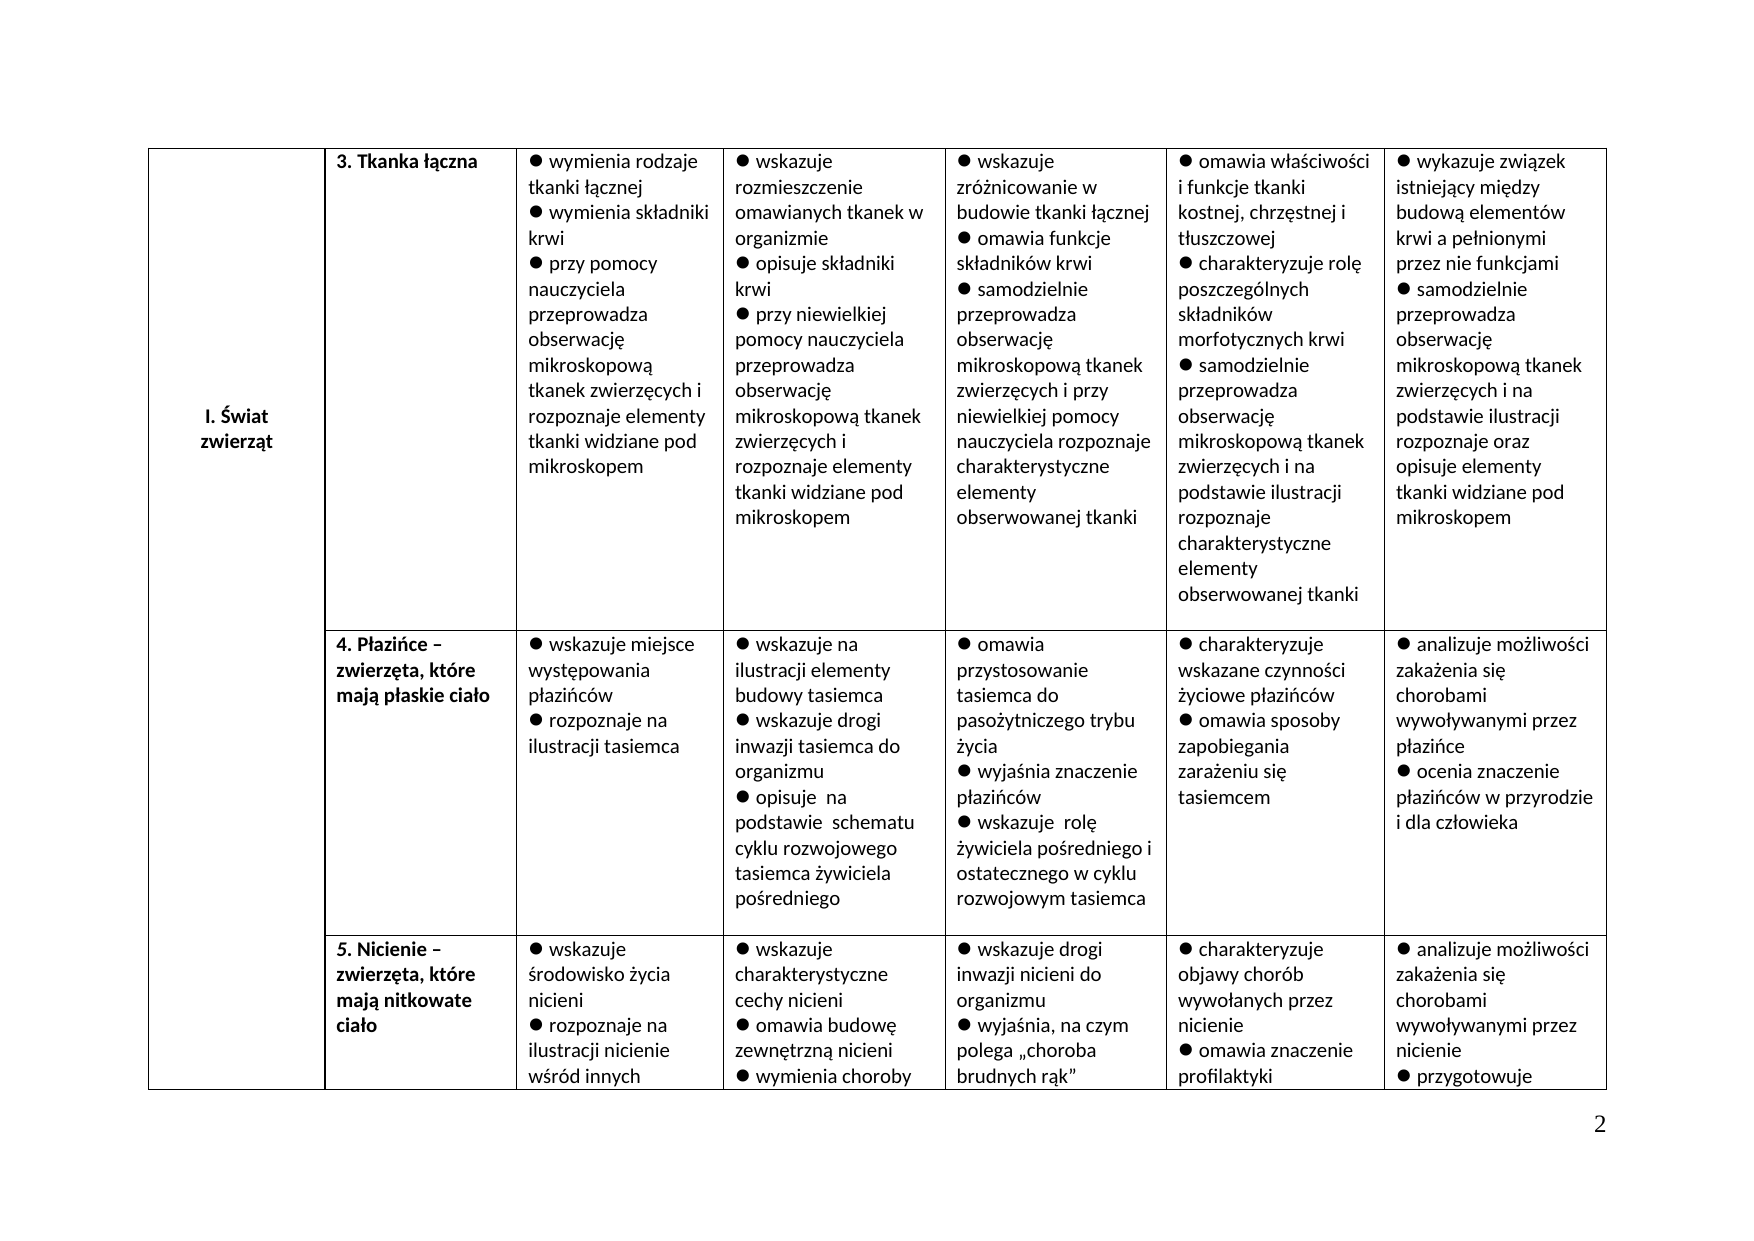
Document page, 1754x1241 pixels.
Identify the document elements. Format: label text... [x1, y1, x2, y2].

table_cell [946, 936, 1166, 1088]
table_cell wskazuje miejsce występowania płazińców rozpoznaje na ilustracji tasiemca [517, 631, 723, 935]
table_cell analizuje możliwości zakażenia się chorobami wywoływanymi przez płazińce ocenia znaczenie płazińców w przyrodzie i dla człowieka [1385, 631, 1606, 935]
table_cell wskazuje rozmieszczenie omawianych tkanek w organizmie opisuje składniki krwi przy niewielkiej pomocy nauczyciela przeprowadza obserwację mikroskopową tkanek zwierzęcych i rozpoznaje elementy tkanki widziane pod mikroskopem [724, 149, 945, 630]
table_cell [326, 936, 516, 1088]
table_cell wykazuje związek istniejący między budową elementów krwi a pełnionymi przez nie funkcjami samodzielnie przeprowadza obserwację mikroskopową tkanek zwierzęcych i na podstawie ilustracji rozpoznaje oraz opisuje elementy tkanki widziane pod mikroskopem [1385, 149, 1606, 630]
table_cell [1385, 936, 1606, 1088]
table_cell omawia przystosowanie tasiemca do pasożytniczego trybu życia wyjaśnia znaczenie płazińców wskazuje rolę żywiciela pośredniego i ostatecznego w cyklu rozwojowym tasiemca [946, 631, 1166, 935]
table_cell wskazuje zróżnicowanie w budowie tkanki łącznej omawia funkcje składników krwi samodzielnie przeprowadza obserwację mikroskopową tkanek zwierzęcych i przy niewielkiej pomocy nauczyciela rozpoznaje charakterystyczne elementy obserwowanej tkanki [946, 149, 1166, 630]
table_cell charakteryzuje wskazane czynności życiowe płazińców omawia sposoby zapobiegania zarażeniu się tasiemcem [1167, 631, 1384, 935]
table_cell wskazuje na ilustracji elementy budowy tasiemca wskazuje drogi inwazji tasiemca do organizmu opisuje na podstawie schematu cyklu rozwojowego tasiemca żywiciela pośredniego [724, 631, 945, 935]
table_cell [1167, 936, 1384, 1088]
table_cell 4. Płazińce – zwierzęta, które mają płaskie ciało [326, 631, 516, 935]
table_cell 3. Tkanka łączna [326, 149, 516, 630]
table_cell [724, 936, 945, 1088]
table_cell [517, 936, 723, 1088]
table_cell omawia właściwości i funkcje tkanki kostnej, chrzęstnej i tłuszczowej charakteryzuje rolę poszczególnych składników morfotycznych krwi samodzielnie przeprowadza obserwację mikroskopową tkanek zwierzęcych i na podstawie ilustracji rozpoznaje charakterystyczne elementy obserwowanej tkanki [1167, 149, 1384, 630]
table_cell wymienia rodzaje tkanki łącznej wymienia składniki krwi przy pomocy nauczyciela przeprowadza obserwację mikroskopową tkanek zwierzęcych i rozpoznaje elementy tkanki widziane pod mikroskopem [517, 149, 723, 630]
